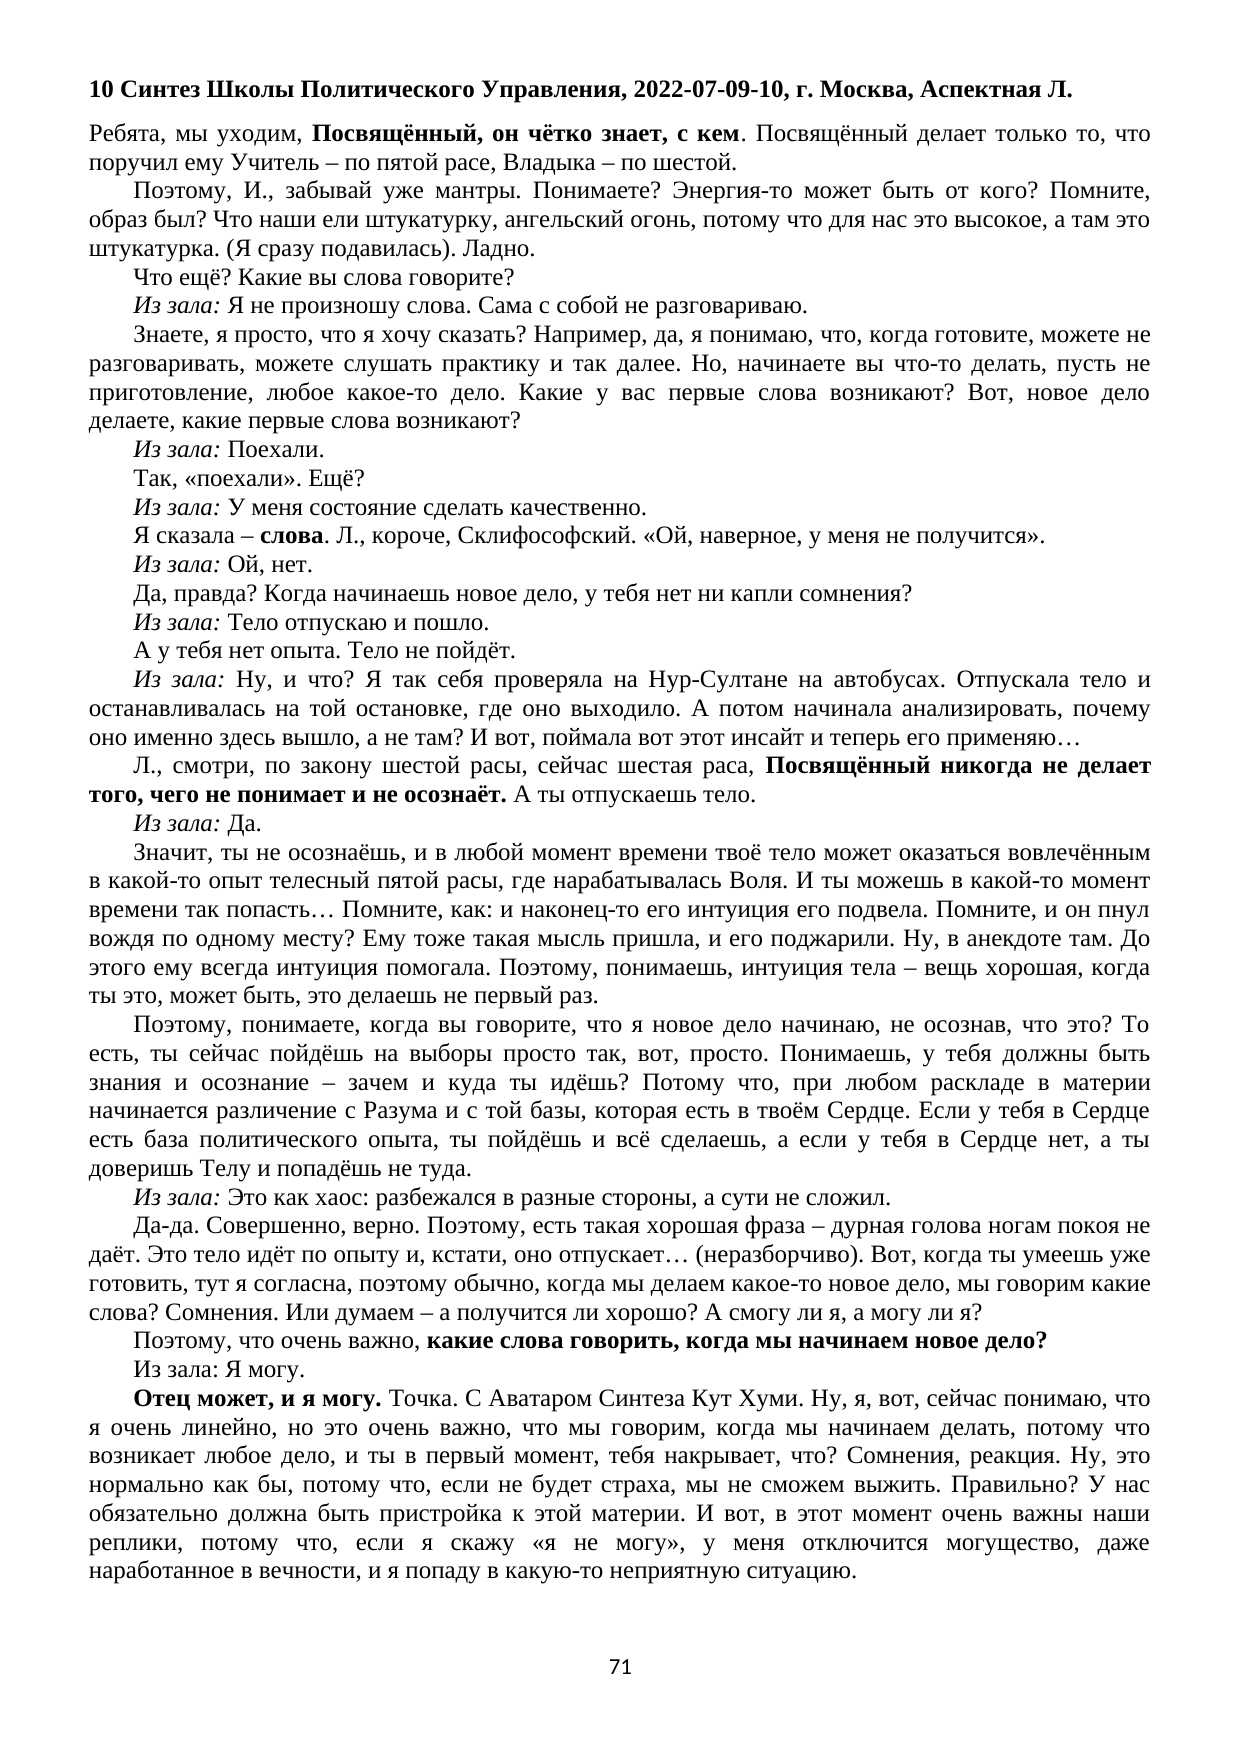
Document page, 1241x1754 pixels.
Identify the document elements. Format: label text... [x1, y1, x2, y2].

text Знаете, я просто, что я хочу сказать? Например, да, я понимаю, что, когда готовите, можете не разговаривать, можете слушать практику и так далее. Но, начинаете вы что-то делать, пусть не приготовление, любое какое-то дело. Какие у вас первые слова возникают? Вот, новое дело делаете, какие первые слова возникают? [89, 319, 1152, 434]
text Из зала: У меня состояние сделать качественно. [89, 492, 1152, 521]
text Из зала: Ой, нет. [89, 549, 1152, 578]
text Поэтому, понимаете, когда вы говорите, что я новое дело начинаю, не осознав, что это? То есть, ты сейчас пойдёшь на выборы просто так, вот, просто. Понимаешь, у тебя должны быть знания и осознание – зачем и куда ты идёшь? Потому что, при любом раскладе в материи начинается различение с Разума и с той базы, которая есть в твоём Сердце. Если у тебя в Сердце есть база политического опыта, ты пойдёшь и всё сделаешь, а если у тебя в Сердце нет, а ты доверишь Телу и попадёшь не туда. [89, 1009, 1152, 1182]
text Из зала: Я могу. [89, 1354, 1152, 1383]
text Из зала: Тело отпускаю и пошло. [89, 607, 1152, 636]
text Так, «поехали». Ещё? [89, 463, 1152, 492]
text Да-да. Совершенно, верно. Поэтому, есть такая хорошая фраза – дурная голова ногам покоя не даёт. Это тело идёт по опыту и, кстати, оно отпускает… (неразборчиво). Вот, когда ты умеешь уже готовить, тут я согласна, поэтому обычно, когда мы делаем какое-то новое дело, мы говорим какие слова? Сомнения. Или думаем – а получится ли хорошо? А смогу ли я, а могу ли я? [89, 1211, 1152, 1326]
text Из зала: Ну, и что? Я так себя проверяла на Нур-Султане на автобусах. Отпускала тело и останавливалась на той остановке, где оно выходило. А потом начинала анализировать, почему оно именно здесь вышло, а не там? И вот, поймала вот этот инсайт и теперь его применяю… [89, 664, 1152, 751]
text Я сказала – слова. Л., короче, Склифософский. «Ой, наверное, у меня не получится». [89, 521, 1152, 549]
text Л., смотри, по закону шестой расы, сейчас шестая раса, Посвящённый никогда не делает того, чего не понимает и не осознаёт. А ты отпускаешь тело. [89, 751, 1152, 808]
text Поэтому, И., забывай уже мантры. Понимаете? Энергия-то может быть от кого? Помните, образ был? Что наши ели штукатурку, ангельский огонь, потому что для нас это высокое, а там это штукатурка. (Я сразу подавилась). Ладно. [89, 176, 1152, 262]
text Значит, ты не осознаёшь, и в любой момент времени твоё тело может оказаться вовлечённым в какой-то опыт телесный пятой расы, где нарабатывалась Воля. И ты можешь в какой-то момент времени так попасть… Помните, как: и наконец-то его интуиция его подвела. Помните, и он пнул вождя по одному месту? Ему тоже такая мысль пришла, и его поджарили. Ну, в анекдоте там. До этого ему всегда интуиция помогала. Поэтому, понимаешь, интуиция тела – вещь хорошая, когда ты это, может быть, это делаешь не первый раз. [89, 837, 1152, 1009]
text Из зала: Я не произношу слова. Сама с собой не разговариваю. [89, 291, 1152, 319]
text Да, правда? Когда начинаешь новое дело, у тебя нет ни капли сомнения? [89, 578, 1152, 607]
text Отец может, и я могу. Точка. С Аватаром Синтеза Кут Хуми. Ну, я, вот, сейчас понимаю, что я очень линейно, но это очень важно, что мы говорим, когда мы начинаем делать, потому что возникает любое дело, и ты в первый момент, тебя накрывает, что? Сомнения, реакция. Ну, это нормально как бы, потому что, если не будет страха, мы не сможем выжить. Правильно? У нас обязательно должна быть пристройка к этой материи. И вот, в этот момент очень важны наши реплики, потому что, если я скажу «я не могу», у меня отключится могущество, даже наработанное в вечности, и я попаду в какую-то неприятную ситуацию. [89, 1383, 1152, 1584]
text Из зала: Поехали. [89, 434, 1152, 463]
text Поэтому, что очень важно, какие слова говорить, когда мы начинаем новое дело? [89, 1326, 1152, 1354]
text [89, 118, 1152, 176]
text Что ещё? Какие вы слова говорите? [89, 262, 1152, 291]
text Из зала: Это как хаос: разбежался в разные стороны, а сути не сложил. [89, 1182, 1152, 1211]
text А у тебя нет опыта. Тело не пойдёт. [89, 636, 1152, 664]
text Из зала: Да. [89, 808, 1152, 837]
